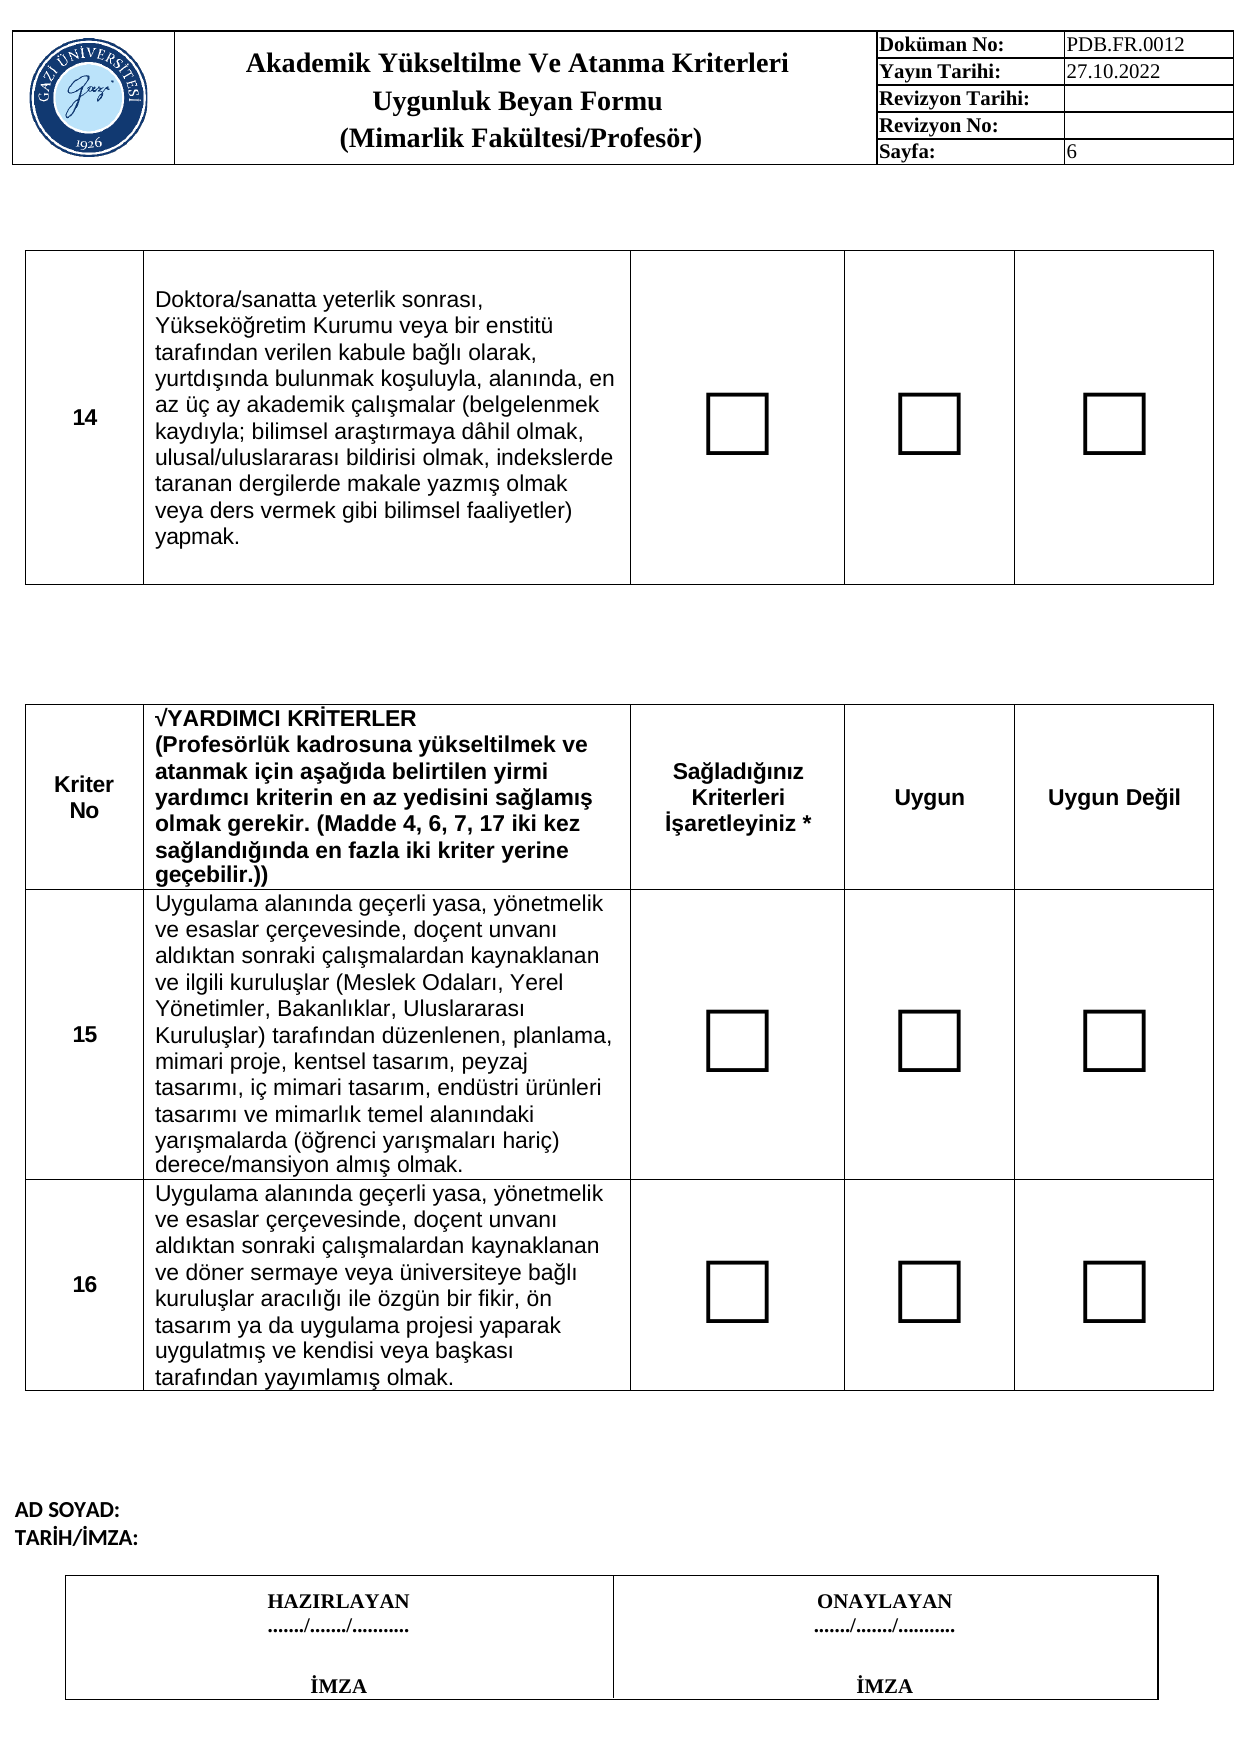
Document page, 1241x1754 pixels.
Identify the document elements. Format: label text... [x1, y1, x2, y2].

table_cell □ [845, 1180, 1014, 1390]
table_cell 16 [26, 1180, 143, 1390]
table_cell □ [1015, 251, 1213, 583]
table_cell □ [631, 890, 844, 1179]
table_cell 14 [26, 251, 143, 583]
table_cell □ [845, 251, 1014, 583]
table_cell □ [1015, 1180, 1213, 1390]
table_cell □ [845, 890, 1014, 1179]
table_header Kriter No [26, 705, 143, 889]
table_cell □ [631, 251, 844, 583]
picture [29, 38, 148, 157]
table_header √YARDIMCI KRİTERLER (Profesörlük kadrosuna yükseltilmek ve atanmak için aşağıda belirtilen yirmi yardımcı kriterin en az yedisini sağlamış olmak gerekir. (Madde 4, 6, 7, 17 iki kez sağlandığında en fazla iki kriter yerine geçebilir.)) [144, 705, 630, 889]
table_cell Uygulama alanında geçerli yasa, yönetmelik ve esaslar çerçevesinde, doçent unvanı aldıktan sonraki çalışmalardan kaynaklanan ve ilgili kuruluşlar (Meslek Odaları, Yerel Yönetimler, Bakanlıklar, Uluslararası Kuruluşlar) tarafından düzenlenen, planlama, mimari proje, kentsel tasarım, peyzaj tasarımı, iç mimari tasarım, endüstri ürünleri tasarımı ve mimarlık temel alanındaki yarışmalarda (öğrenci yarışmaları hariç) derece/mansiyon almış olmak. [144, 890, 630, 1179]
table_cell □ [1015, 890, 1213, 1179]
table_cell Uygulama alanında geçerli yasa, yönetmelik ve esaslar çerçevesinde, doçent unvanı aldıktan sonraki çalışmalardan kaynaklanan ve döner sermaye veya üniversiteye bağlı kuruluşlar aracılığı ile özgün bir fikir, ön tasarım ya da uygulama projesi yaparak uygulatmış ve kendisi veya başkası tarafından yayımlamış olmak. [144, 1180, 630, 1390]
table_header Sağladığınız Kriterleri İşaretleyiniz * [631, 705, 844, 889]
table_header Uygun [845, 705, 1014, 889]
table_cell □ [631, 1180, 844, 1390]
table_cell Doktora/sanatta yeterlik sonrası, Yükseköğretim Kurumu veya bir enstitü tarafından verilen kabule bağlı olarak, yurtdışında bulunmak koşuluyla, alanında, en az üç ay akademik çalışmalar (belgelenmek kaydıyla; bilimsel araştırmaya dâhil olmak, ulusal/uluslararası bildirisi olmak, indekslerde taranan dergilerde makale yazmış olmak veya ders vermek gibi bilimsel faaliyetler) yapmak. [144, 251, 630, 583]
table_cell 15 [26, 890, 143, 1179]
table_header Uygun Değil [1015, 705, 1213, 889]
